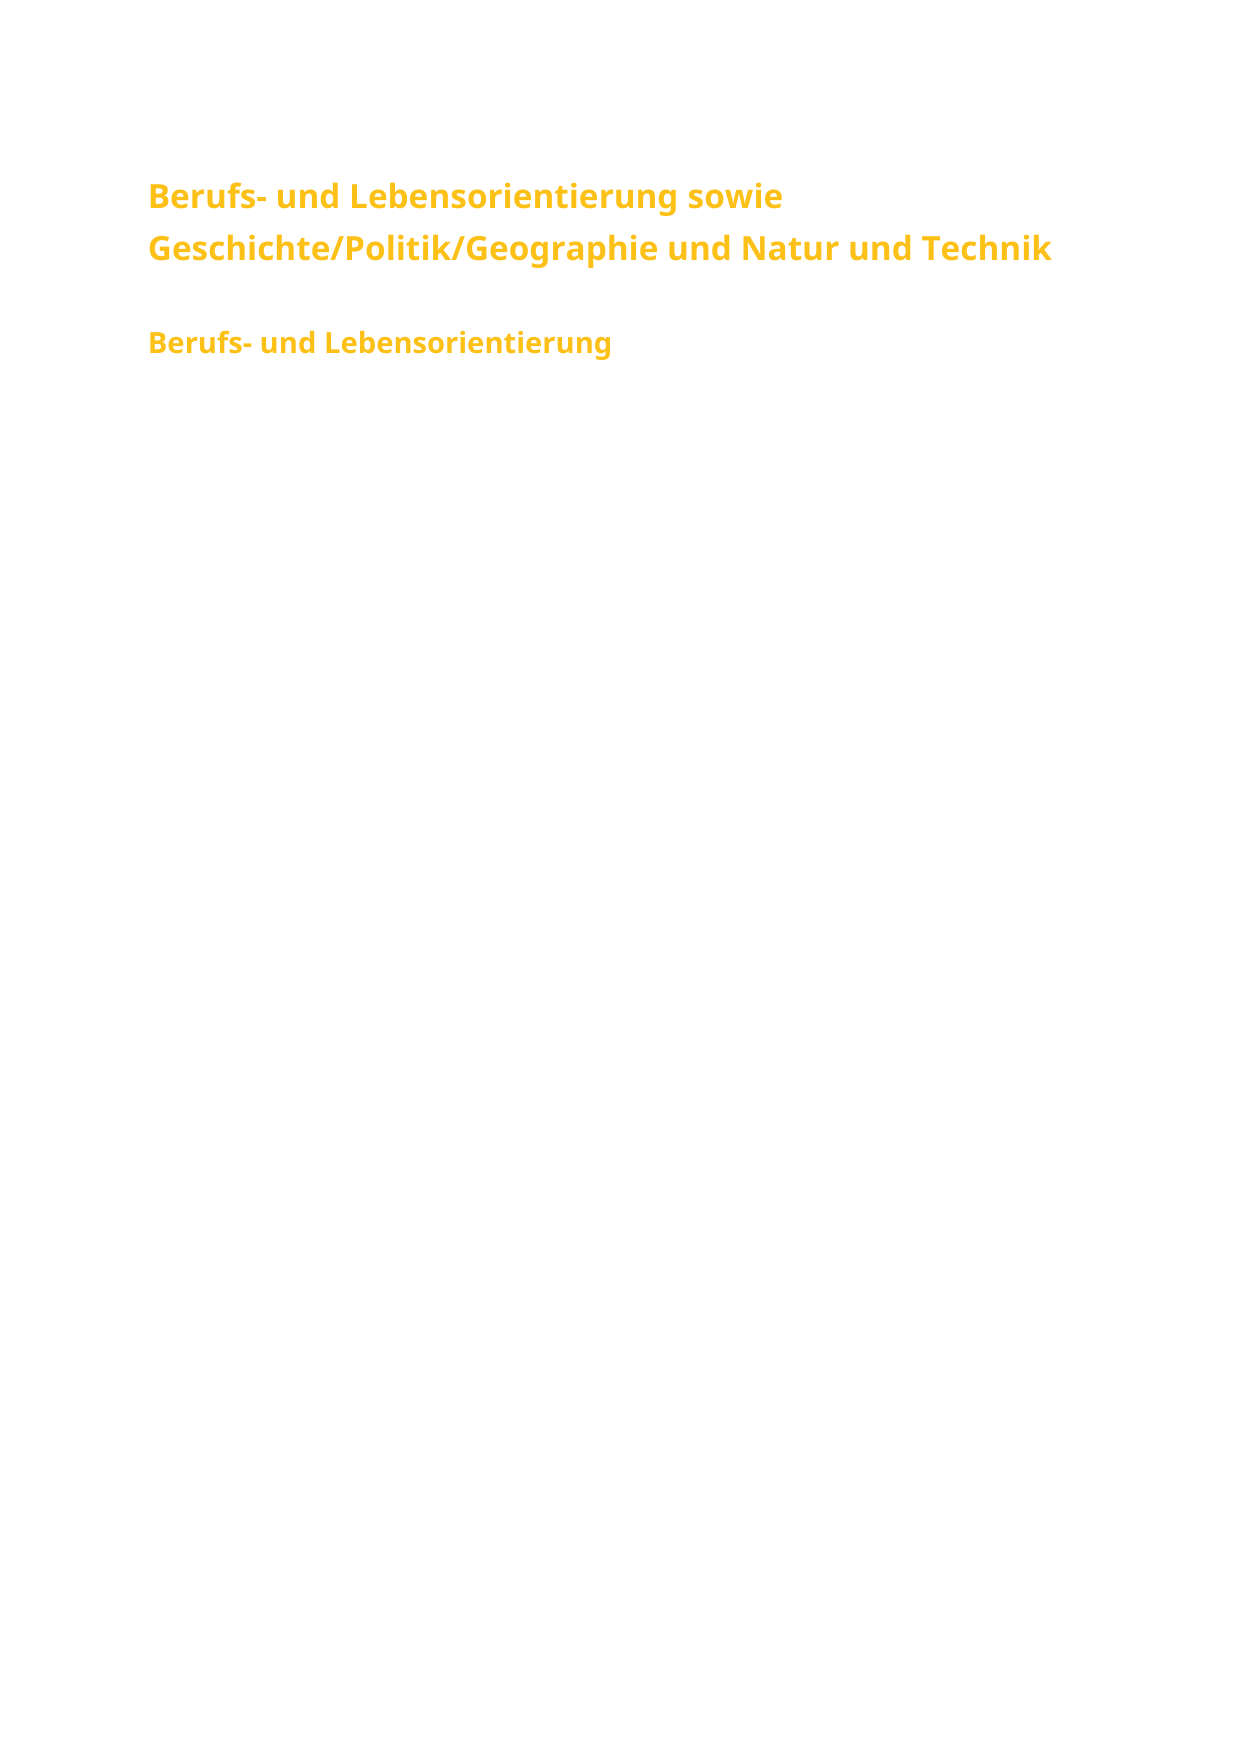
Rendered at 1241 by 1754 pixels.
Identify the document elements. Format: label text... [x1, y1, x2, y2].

subtitle Berufs- und Lebensorientierung [148, 323, 1152, 362]
subtitle Berufs- und Lebensorientierung sowie Geschichte/Politik/Geographie und Natur und Technik [148, 173, 1152, 270]
